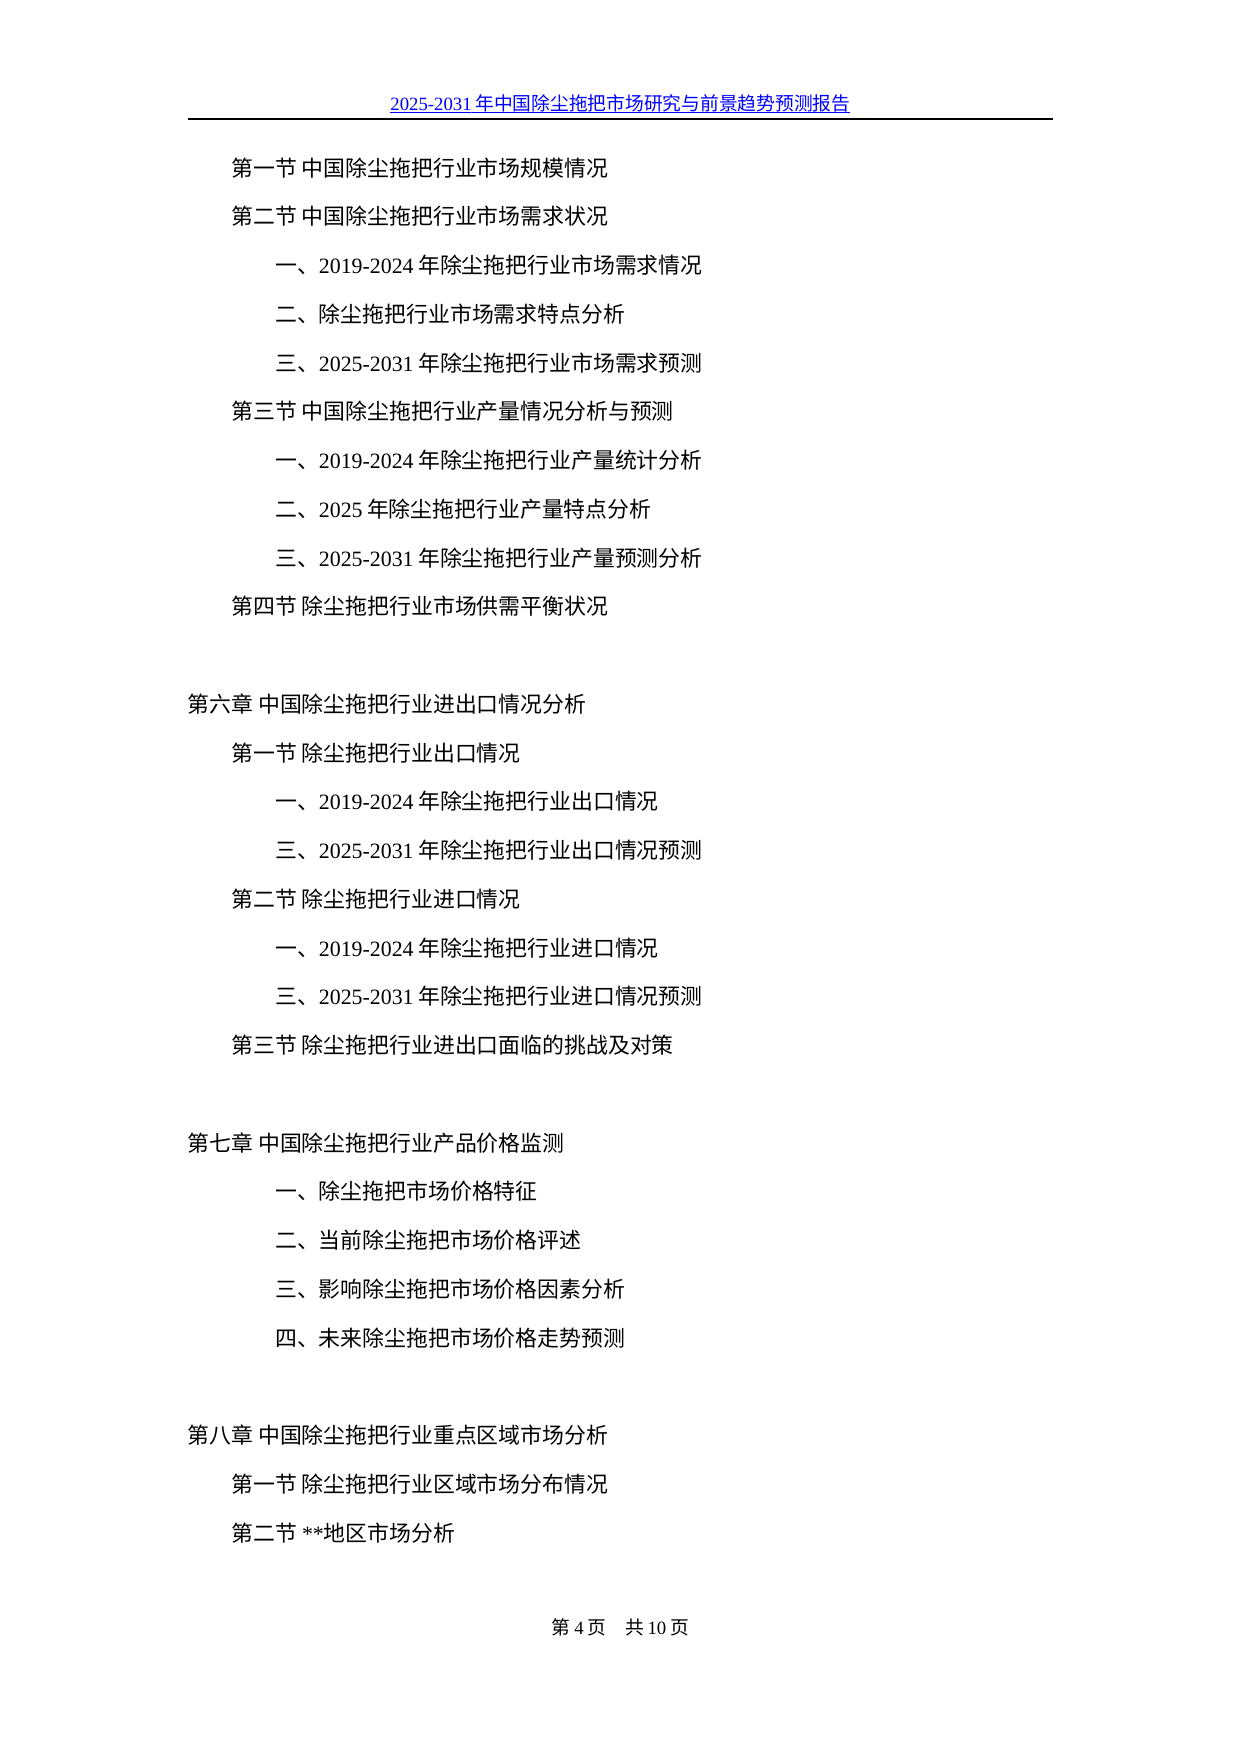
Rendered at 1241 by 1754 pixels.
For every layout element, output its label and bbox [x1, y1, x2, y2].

text [187, 150, 1053, 1548]
